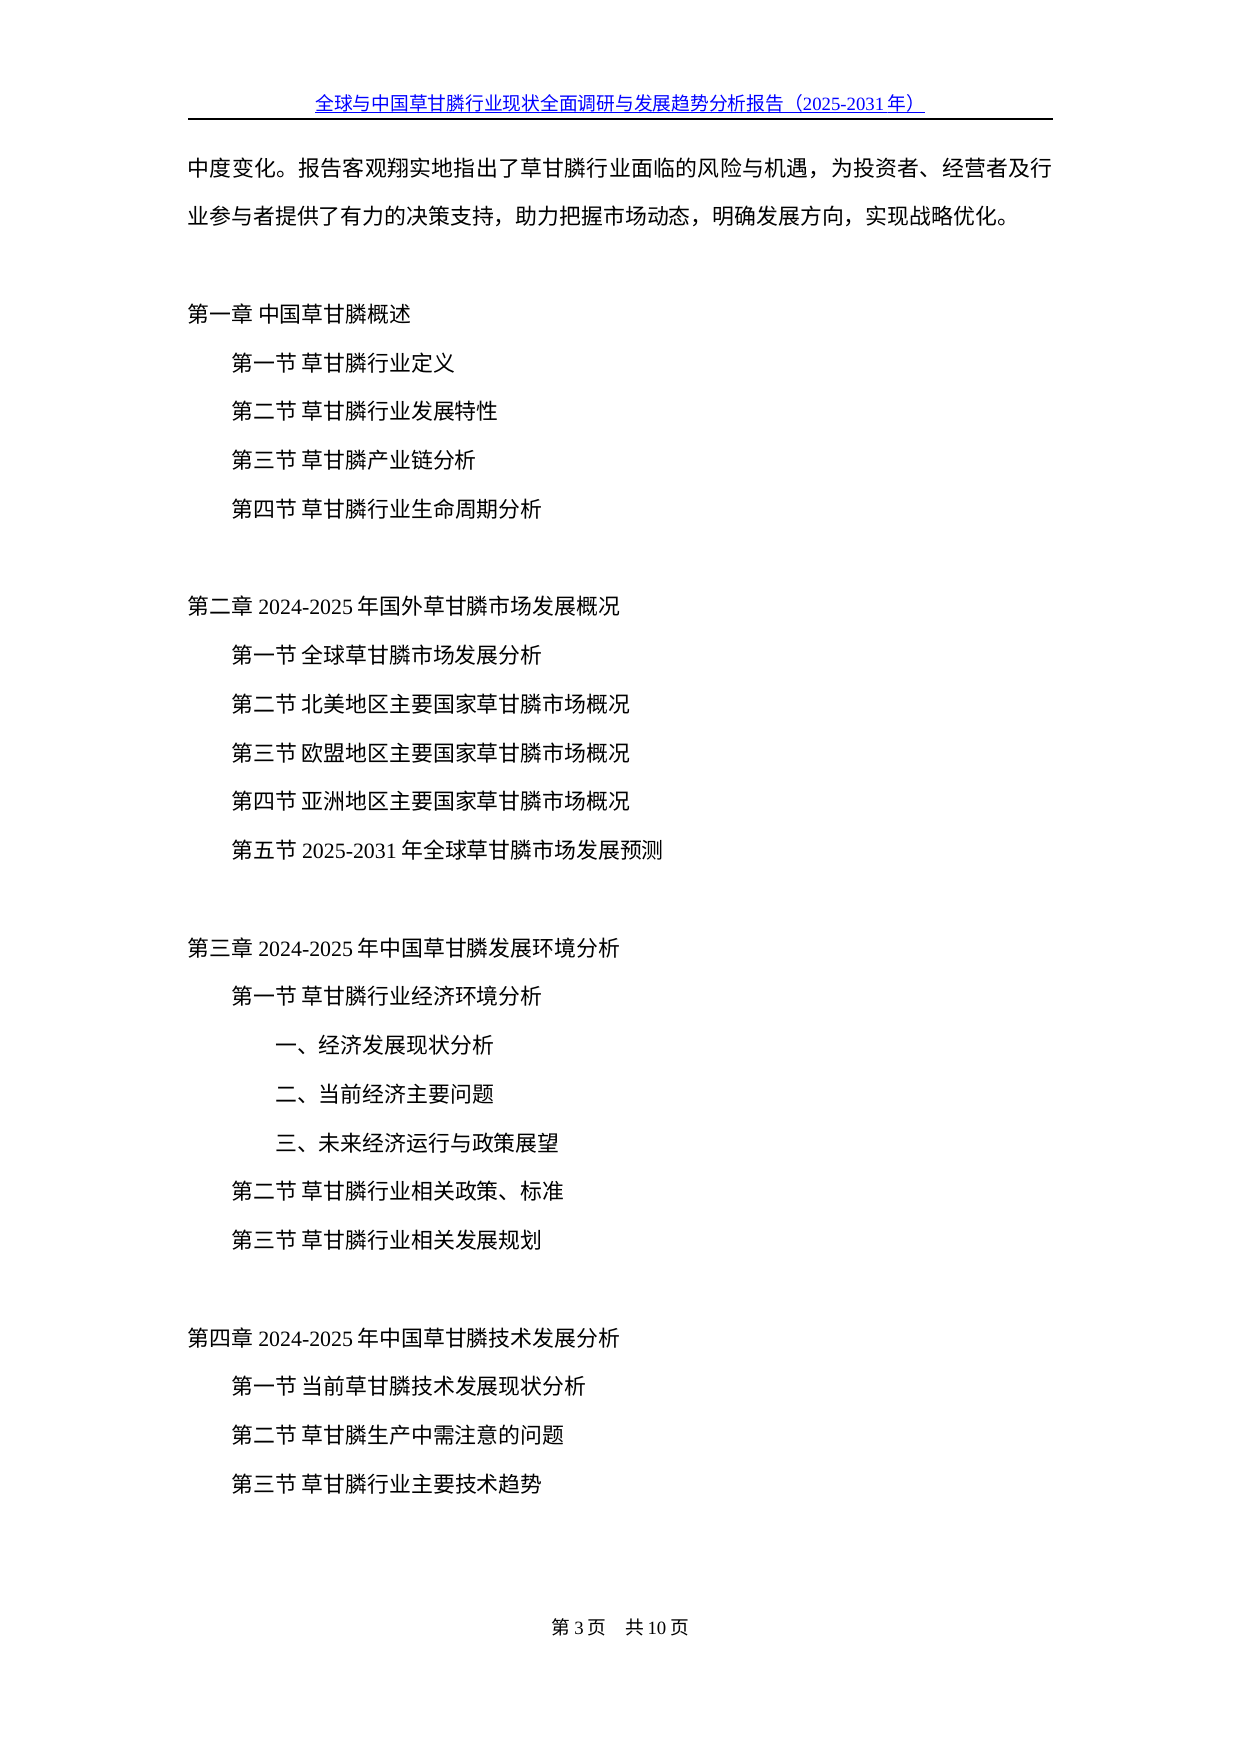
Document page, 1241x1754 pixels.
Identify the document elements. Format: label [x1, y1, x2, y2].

text [187, 150, 1053, 1499]
